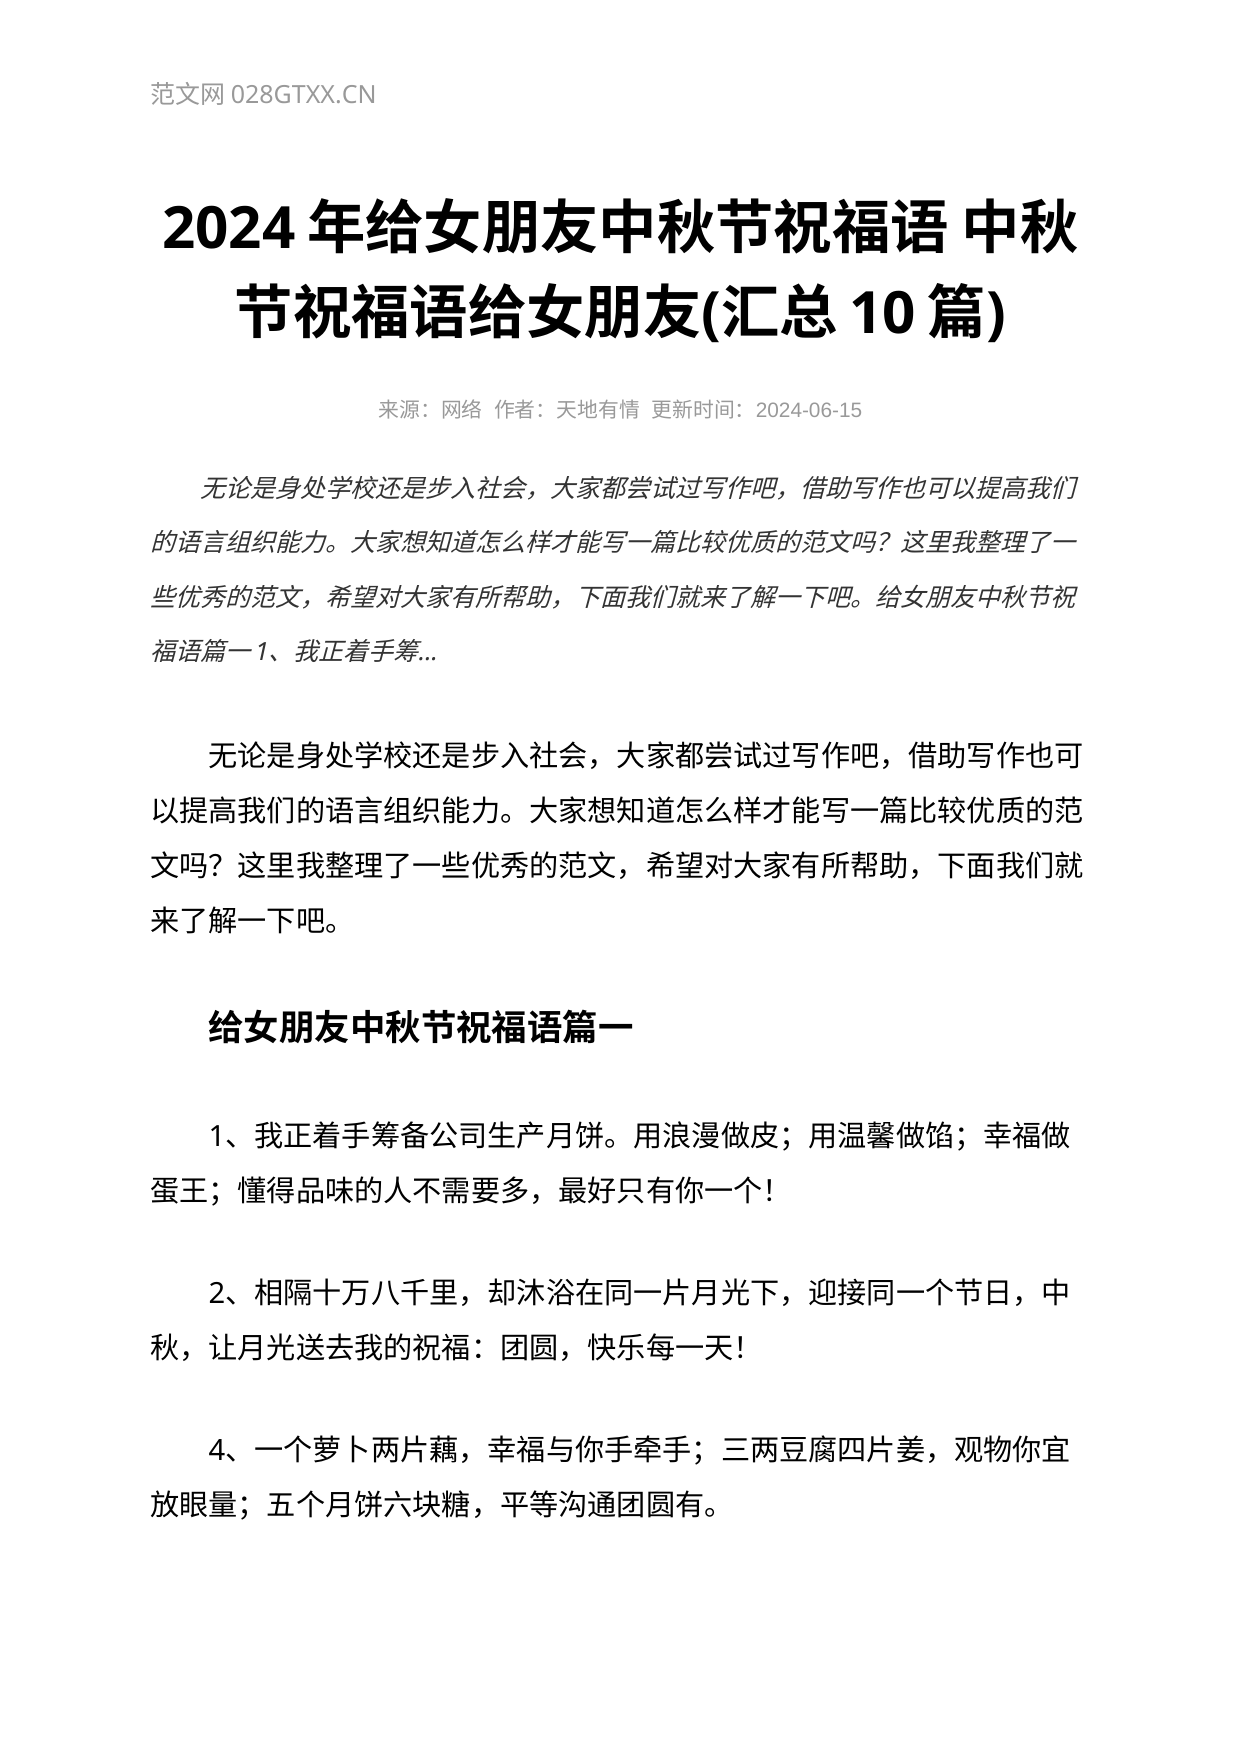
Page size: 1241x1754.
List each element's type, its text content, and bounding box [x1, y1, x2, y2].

text 1、我正着手筹备公司生产月饼。用浪漫做皮；用温馨做馅；幸福做蛋王；懂得品味的人不需要多，最好只有你一个！ [150, 1113, 1090, 1210]
text 无论是身处学校还是步入社会，大家都尝试过写作吧，借助写作也可以提高我们的语言组织能力。大家想知道怎么样才能写一篇比较优质的范文吗？这里我整理了一些优秀的范文，希望对大家有所帮助，下面我们就来了解一下吧。 [150, 733, 1090, 940]
text 4、一个萝卜两片藕，幸福与你手牵手；三两豆腐四片姜，观物你宜放眼量；五个月饼六块糖，平等沟通团圆有。 [150, 1426, 1090, 1524]
text 2、相隔十万八千里，却沐浴在同一片月光下，迎接同一个节日，中秋，让月光送去我的祝福：团圆，快乐每一天！ [150, 1269, 1090, 1367]
text 来源：网络 作者：天地有情 更新时间：2024-06-15 [150, 398, 1090, 422]
subtitle 2024年给女朋友中秋节祝福语 中秋节祝福语给女朋友(汇总10篇) [150, 181, 1090, 351]
text 给女朋友中秋节祝福语篇一 [150, 999, 1090, 1051]
text 无论是身处学校还是步入社会，大家都尝试过写作吧，借助写作也可以提高我们的语言组织能力。大家想知道怎么样才能写一篇比较优质的范文吗？这里我整理了一些优秀的范文，希望对大家有所帮助，下面我们就来了解一下吧。给女朋友中秋节祝福语篇一1、我正着手筹... [150, 468, 1090, 668]
